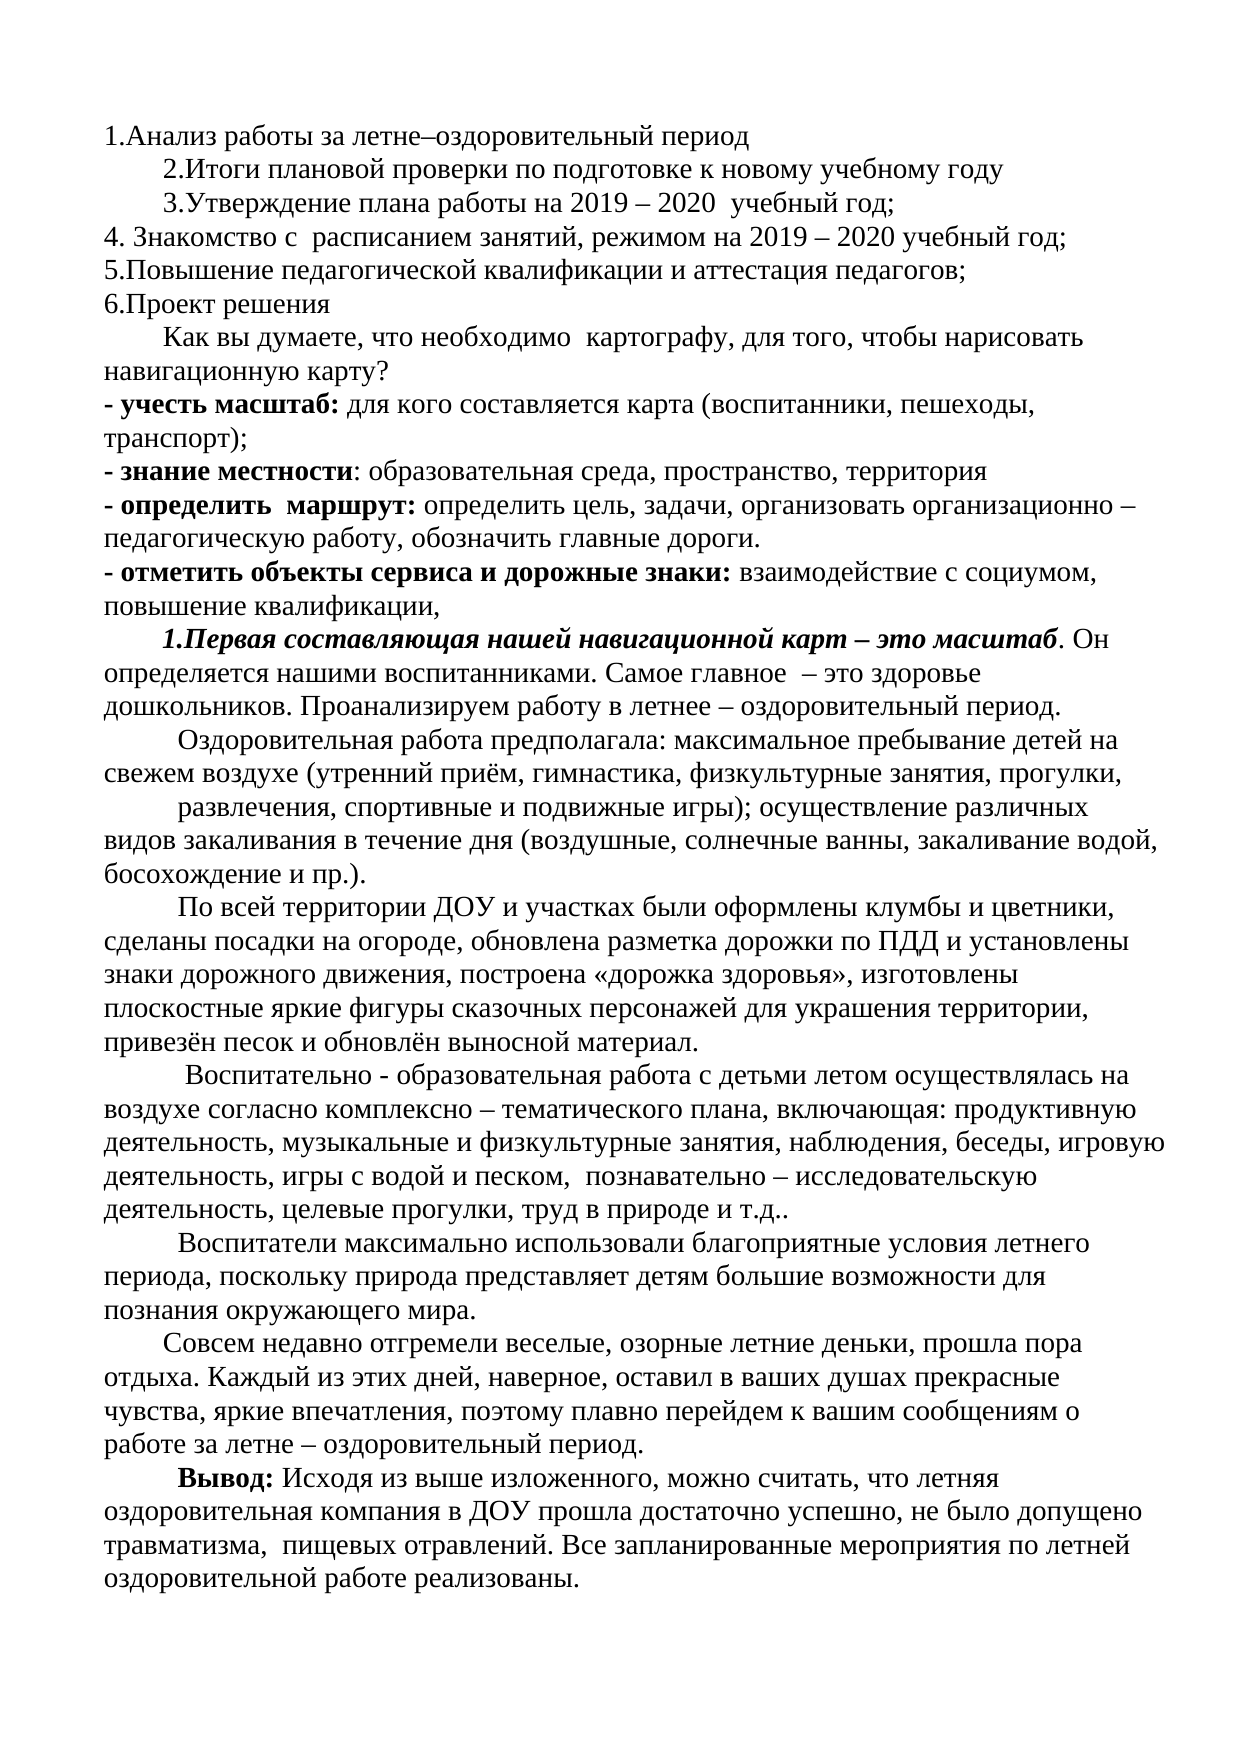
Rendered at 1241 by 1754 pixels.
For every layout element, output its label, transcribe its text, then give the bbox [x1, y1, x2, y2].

text 1.Анализ работы за летне–оздоровительный период 2.Итоги плановой проверки по подготовке к новому учебному году 3.Утверждение плана работы на 2019 – 2020 учебный год; [103, 118, 1167, 219]
text Воспитатели максимально использовали благоприятные условия летнего периода, поскольку природа представляет детям большие возможности для познания окружающего мира. [103, 1225, 1167, 1326]
text - отметить объекты сервиса и дорожные знаки: взаимодействие с социумом, повышение квалификации, [103, 554, 1167, 621]
text - определить маршрут: определить цель, задачи, организовать организационно – педагогическую работу, обозначить главные дороги. [103, 487, 1167, 554]
text 6.Проект решения [103, 286, 1167, 319]
text 4. Знакомство с расписанием занятий, режимом на 2019 – 2020 учебный год; [103, 219, 1167, 252]
text Совсем недавно отгремели веселые, озорные летние деньки, прошла пора отдыха. Каждый из этих дней, наверное, оставил в ваших душах прекрасные чувства, яркие впечатления, поэтому плавно перейдем к вашим сообщениям о работе за летне – оздоровительный период. [103, 1326, 1167, 1460]
text развлечения, спортивные и подвижные игры); осуществление различных видов закаливания в течение дня (воздушные, солнечные ванны, закаливание водой, босохождение и пр.). [103, 789, 1167, 889]
text Как вы думаете, что необходимо картографу, для того, чтобы нарисовать навигационную карту? [103, 319, 1167, 386]
text Вывод: Исходя из выше изложенного, можно считать, что летняя оздоровительная компания в ДОУ прошла достаточно успешно, не было допущено травматизма, пищевых отравлений. Все запланированные мероприятия по летней оздоровительной работе реализованы. [103, 1460, 1167, 1594]
text - учесть масштаб: для кого составляется карта (воспитанники, пешеходы, транспорт); [103, 386, 1167, 453]
text Оздоровительная работа предполагала: максимальное пребывание детей на свежем воздухе (утренний приём, гимнастика, физкультурные занятия, прогулки, [103, 722, 1167, 789]
text 5.Повышение педагогической квалификации и аттестация педагогов; [103, 252, 1167, 286]
text Воспитательно - образовательная работа с детьми летом осуществлялась на воздухе согласно комплексно – тематического плана, включающая: продуктивную деятельность, музыкальные и физкультурные занятия, наблюдения, беседы, игровую деятельность, игры с водой и песком, познавательно – исследовательскую деятельность, целевые прогулки, труд в природе и т.д.. [103, 1057, 1167, 1225]
text По всей территории ДОУ и участках были оформлены клумбы и цветники, сделаны посадки на огороде, обновлена разметка дорожки по ПДД и установлены знаки дорожного движения, построена «дорожка здоровья», изготовлены плоскостные яркие фигуры сказочных персонажей для украшения территории, привезён песок и обновлён выносной материал. [103, 889, 1167, 1057]
text - знание местности: образовательная среда, пространство, территория [103, 453, 1167, 487]
text 1.Первая составляющая нашей навигационной карт – это масштаб. Он определяется нашими воспитанниками. Самое главное – это здоровье дошкольников. Проанализируем работу в летнее – оздоровительный период. [103, 621, 1167, 722]
